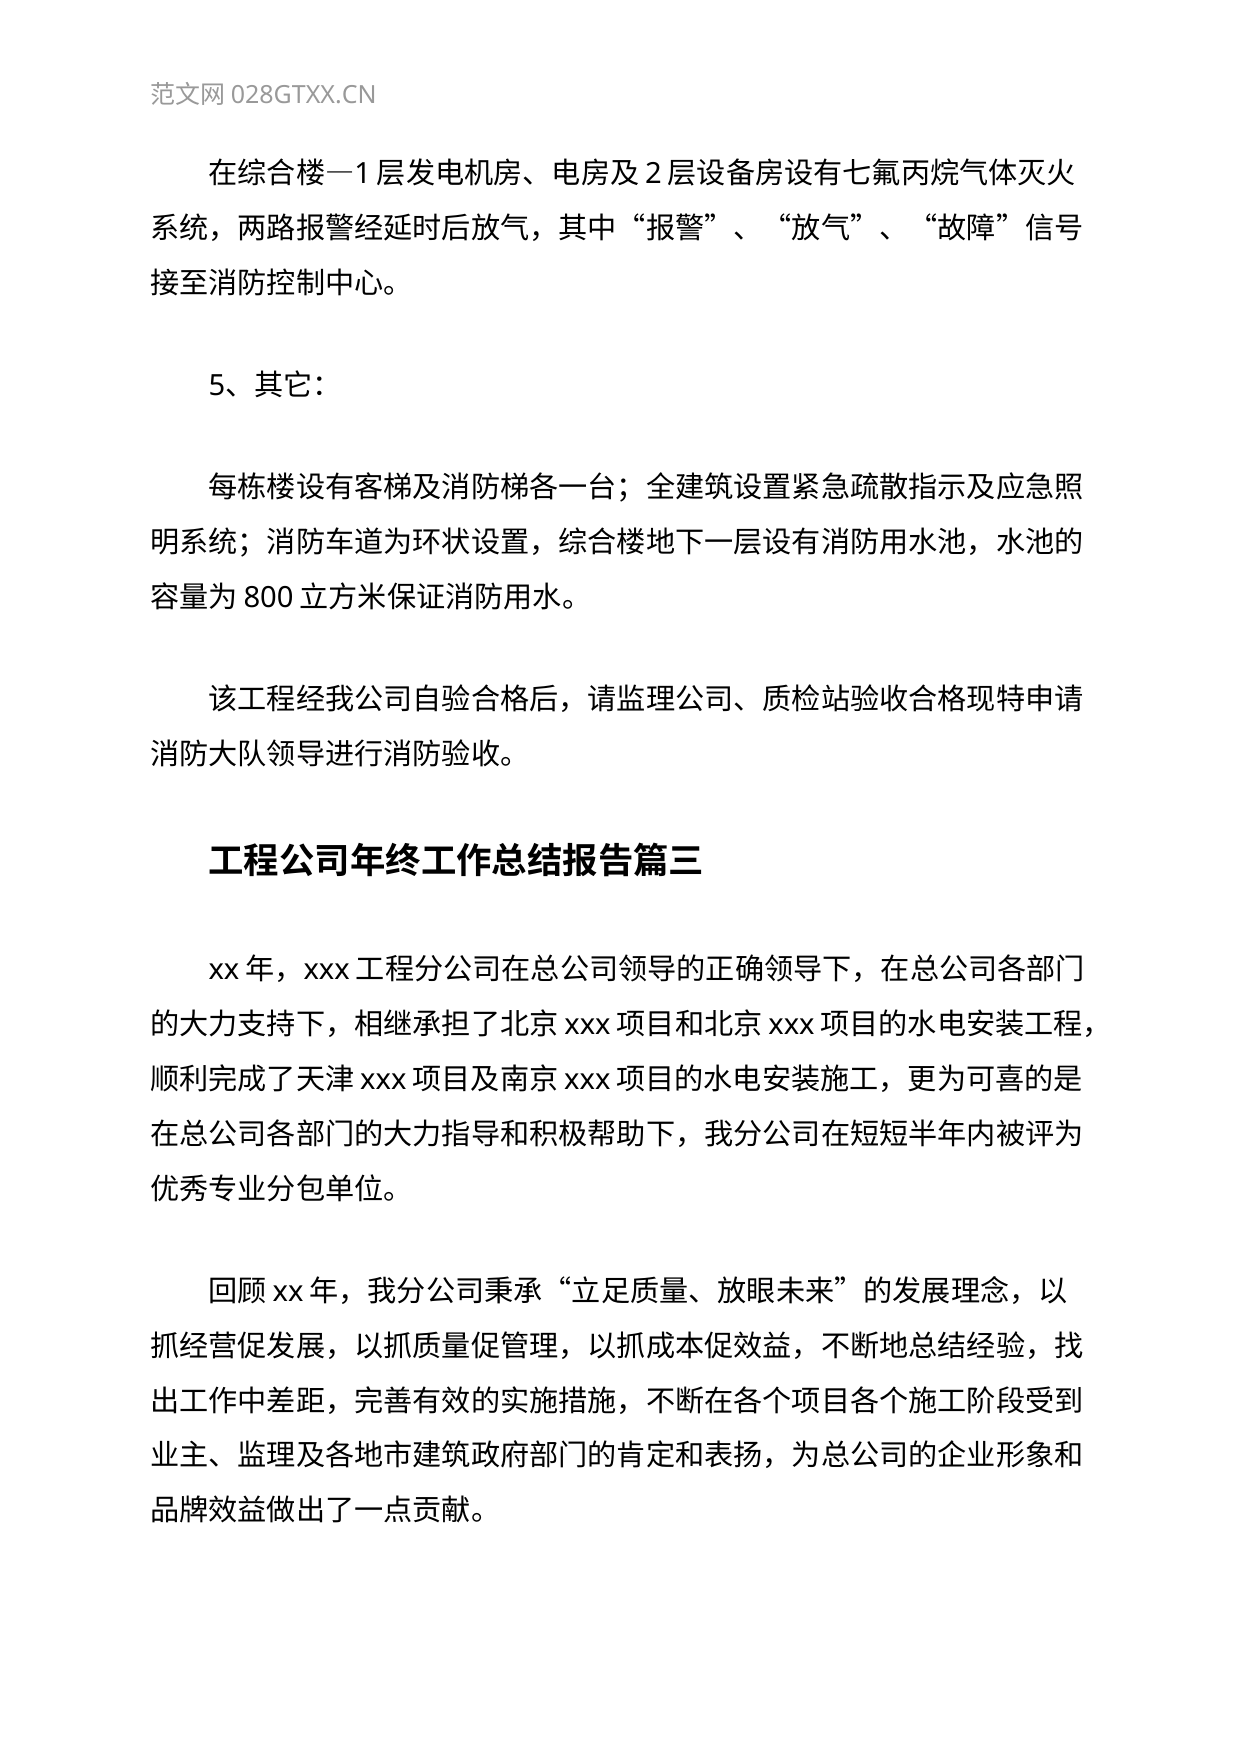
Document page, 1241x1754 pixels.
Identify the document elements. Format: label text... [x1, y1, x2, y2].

text 5、其它： [150, 362, 1090, 404]
text 每栋楼设有客梯及消防梯各一台；全建筑设置紧急疏散指示及应急照明系统；消防车道为环状设置，综合楼地下一层设有消防用水池，水池的容量为800立方米保证消防用水。 [150, 464, 1090, 616]
text 工程公司年终工作总结报告篇三 [150, 832, 1090, 883]
text 该工程经我公司自验合格后，请监理公司、质检站验收合格现特申请消防大队领导进行消防验收。 [150, 675, 1090, 773]
text xx年，xxx工程分公司在总公司领导的正确领导下，在总公司各部门的大力支持下，相继承担了北京xxx项目和北京xxx项目的水电安装工程，顺利完成了天津xxx项目及南京xxx项目的水电安装施工，更为可喜的是在总公司各部门的大力指导和积极帮助下，我分公司在短短半年内被评为优秀专业分包单位。 [150, 946, 1090, 1208]
text 回顾xx年，我分公司秉承“立足质量、放眼未来”的发展理念，以抓经营促发展，以抓质量促管理，以抓成本促效益，不断地总结经验，找出工作中差距，完善有效的实施措施，不断在各个项目各个施工阶段受到业主、监理及各地市建筑政府部门的肯定和表扬，为总公司的企业形象和品牌效益做出了一点贡献。 [150, 1267, 1090, 1529]
text 在综合楼—1层发电机房、电房及2层设备房设有七氟丙烷气体灭火系统，两路报警经延时后放气，其中“报警”、“放气”、“故障”信号接至消防控制中心。 [150, 150, 1090, 302]
